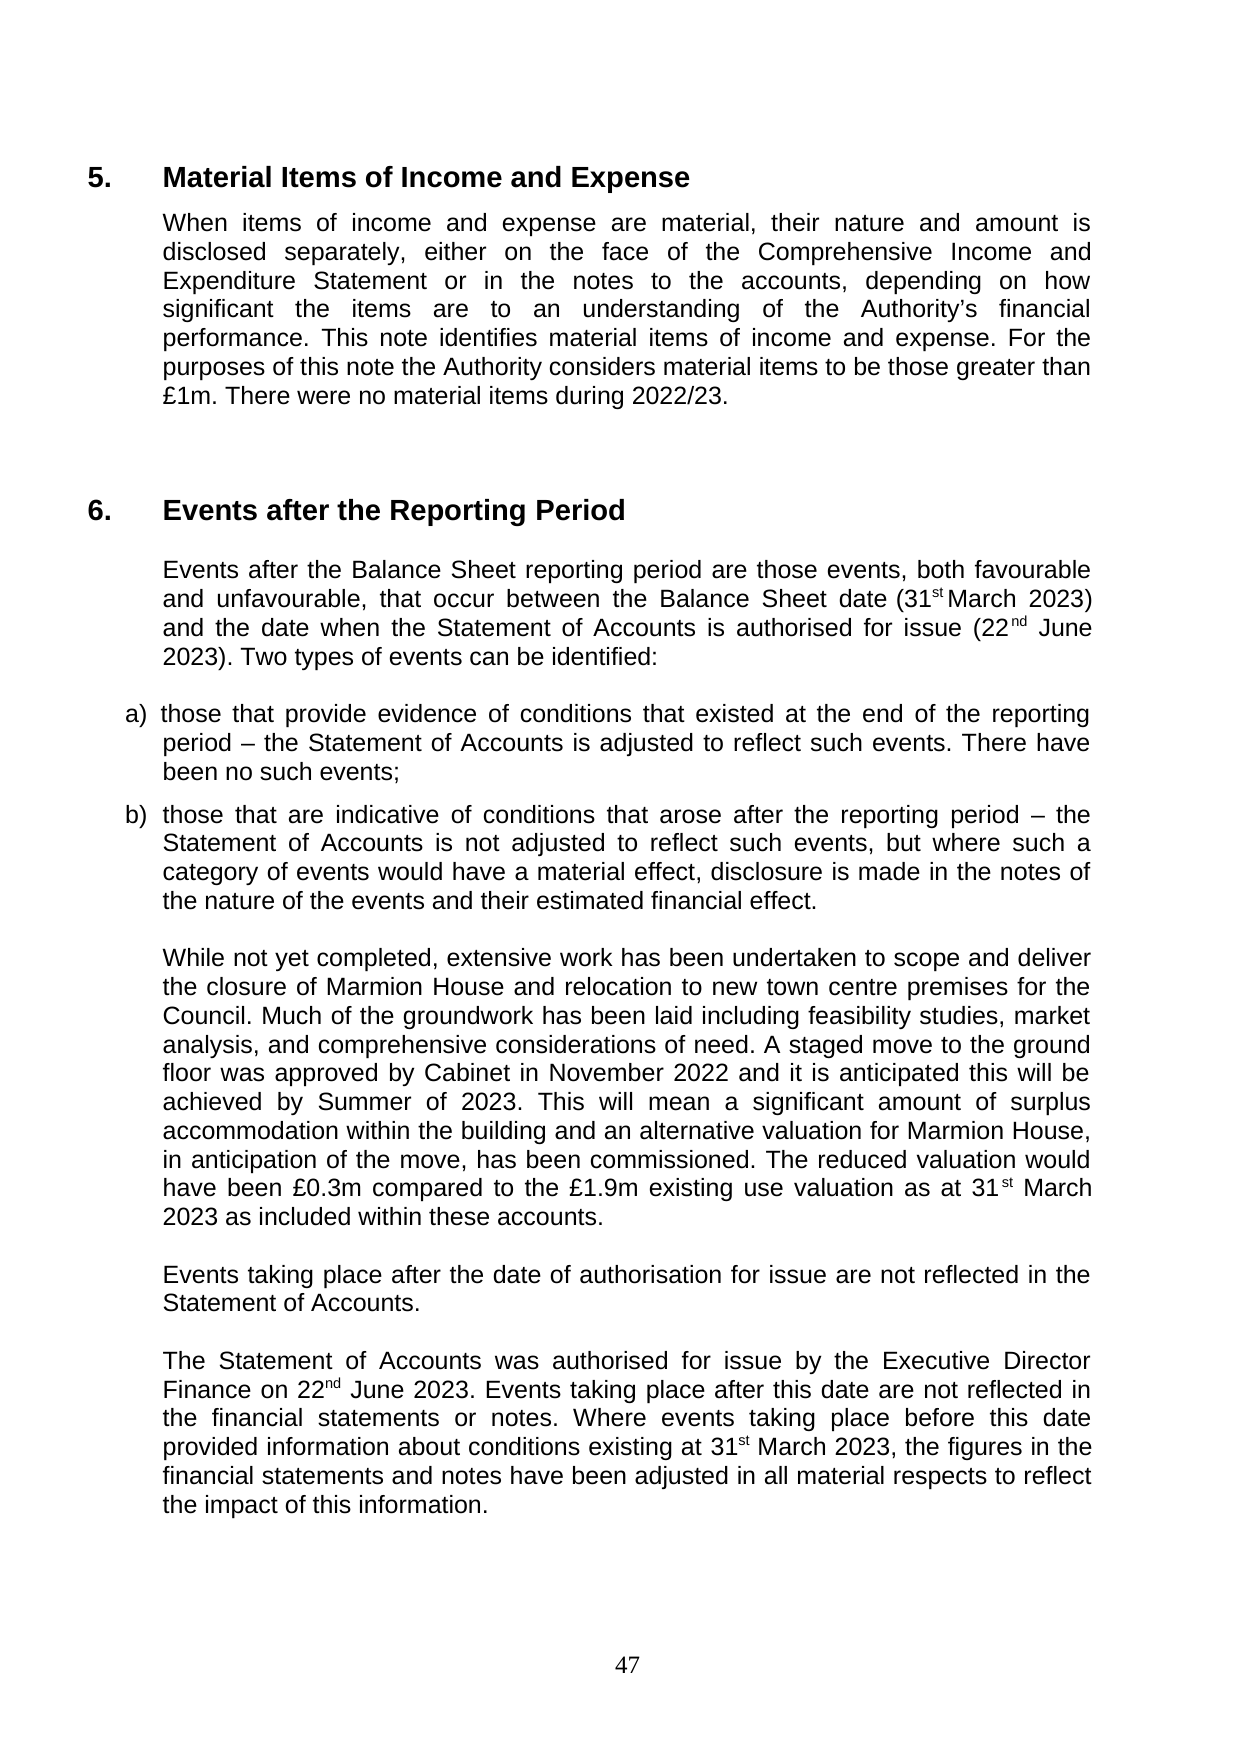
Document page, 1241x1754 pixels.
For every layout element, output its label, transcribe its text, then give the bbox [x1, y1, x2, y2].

list Material Items of Income and Expense [87, 161, 1009, 194]
text Events after the Balance Sheet reporting period are those events, both favourable and unfavourable, that occur between the Balance Sheet date (31st March 2023) and the date when the Statement of Accounts is authorised for issue (22nd June 2023). Two types of events can be identified: [162, 555, 1092, 670]
text The Statement of Accounts was authorised for issue by the Executive Director Finance on 22nd June 2023. Events taking place after this date are not reflected in the financial statements or notes. Where events taking place before this date provided information about conditions existing at 31st March 2023, the figures in the financial statements and notes have been adjusted in all material respects to reflect the impact of this information. [162, 1346, 1093, 1518]
list those that provide evidence of conditions that existed at the end of the reporting period – the Statement of Accounts is adjusted to reflect such events. There have been no such events; [125, 699, 1092, 785]
text Events taking place after the date of authorisation for issue are not reflected in the Statement of Accounts. [162, 1260, 1092, 1317]
text When items of income and expense are material, their nature and amount is disclosed separately, either on the face of the Comprehensive Income and Expenditure Statement or in the notes to the accounts, depending on how significant the items are to an understanding of the Authority’s financial performance. This note identifies material items of income and expense. For the purposes of this note the Authority considers material items to be those greater than £1m. There were no material items during 2022/23. [162, 208, 1092, 409]
text While not yet completed, extensive work has been undertaken to scope and deliver the closure of Marmion House and relocation to new town centre premises for the Council. Much of the groundwork has been laid including feasibility studies, market analysis, and comprehensive considerations of need. A staged move to the ground floor was approved by Cabinet in November 2022 and it is anticipated this will be achieved by Summer of 2023. This will mean a significant amount of surplus accommodation within the building and an alternative valuation for Marmion House, in anticipation of the move, has been commissioned. The reduced valuation would have been £0.3m compared to the £1.9m existing use valuation as at 31st March 2023 as included within these accounts. [162, 943, 1092, 1231]
list those that are indicative of conditions that arose after the reporting period – the Statement of Accounts is not adjusted to reflect such events, but where such a category of events would have a material effect, disclosure is made in the notes of the nature of the events and their estimated financial effect. [125, 800, 1092, 915]
list Events after the Reporting Period [87, 494, 1009, 527]
